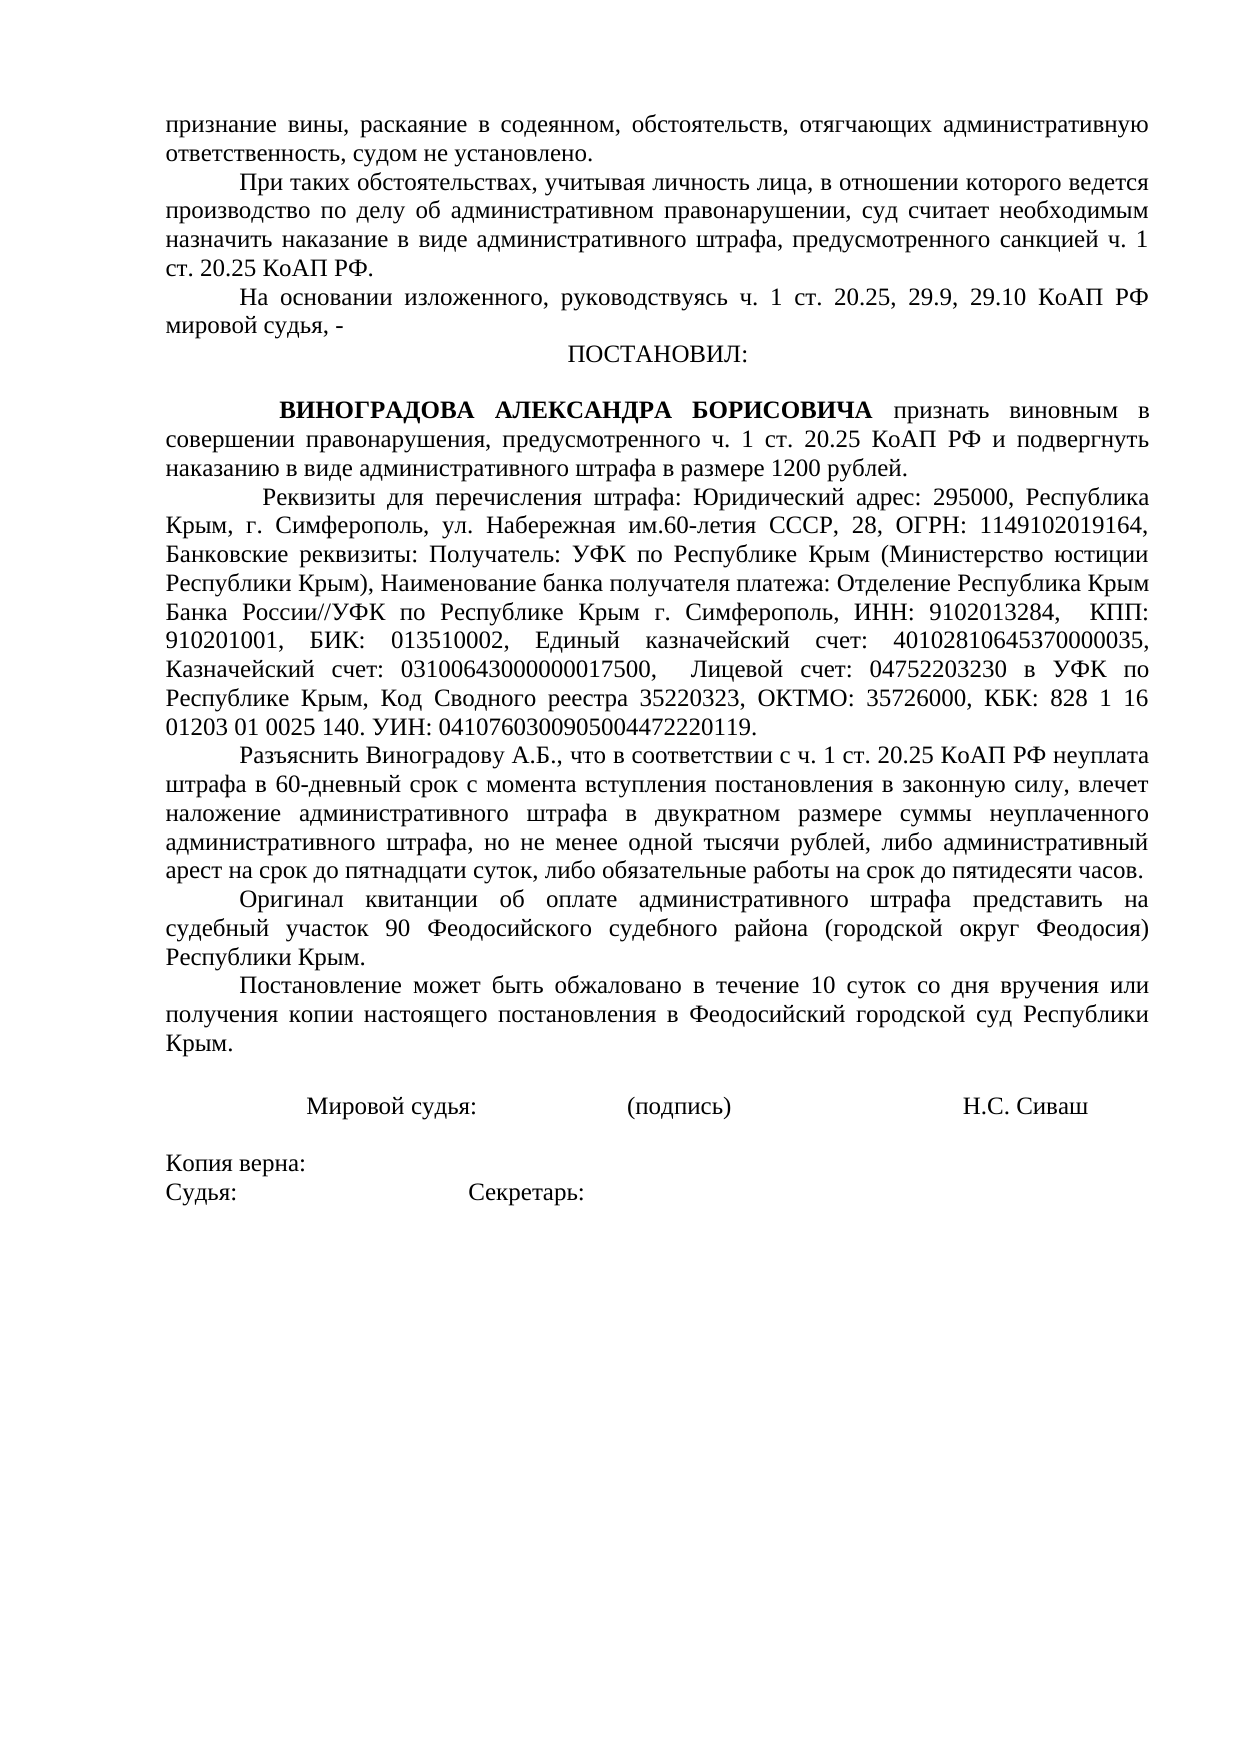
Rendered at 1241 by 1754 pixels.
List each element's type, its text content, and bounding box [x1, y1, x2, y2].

text Разъяснить Виноградову А.Б., что в соответствии с ч. 1 ст. 20.25 КоАП РФ неуплата штрафа в 60-дневный срок с момента вступления постановления в законную силу, влечет наложение административного штрафа в двукратном размере суммы неуплаченного административного штрафа, но не менее одной тысячи рублей, либо административный арест на срок до пятнадцати суток, либо обязательные работы на срок до пятидесяти часов. [165, 741, 1150, 884]
text ВИНОГРАДОВА АЛЕКСАНДРА БОРИСОВИЧА признать виновным в совершении правонарушения, предусмотренного ч. 1 ст. 20.25 КоАП РФ и подвергнуть наказанию в виде административного штрафа в размере 1200 рублей. [165, 396, 1150, 482]
text Судья: Секретарь: [165, 1177, 1150, 1206]
text На основании изложенного, руководствуясь ч. 1 ст. 20.25, 29.9, 29.10 КоАП РФ мировой судья, - [165, 282, 1150, 339]
text При таких обстоятельствах, учитывая личность лица, в отношении которого ведется производство по делу об административном правонарушении, суд считает необходимым назначить наказание в виде административного штрафа, предусмотренного санкцией ч. 1 ст. 20.25 КоАП РФ. [165, 167, 1150, 282]
text Оригинал квитанции об оплате административного штрафа представить на судебный участок 90 Феодосийского судебного района (городской округ Феодосия) Республики Крым. [165, 884, 1150, 971]
text Копия верна: [165, 1148, 1150, 1177]
text Мировой судья: (подпись) Н.С. Сиваш [165, 1091, 1150, 1120]
text ПОСТАНОВИЛ: [165, 339, 1150, 368]
text Реквизиты для перечисления штрафа: Юридический адрес: 295000, Республика Крым, г. Симферополь, ул. Набережная им.60-летия СССР, 28, ОГРН: 1149102019164, Банковские реквизиты: Получатель: УФК по Республике Крым (Министерство юстиции Республики Крым), Наименование банка получателя платежа: Отделение Республика Крым Банка России//УФК по Республике Крым г. Симферополь, ИНН: 9102013284, КПП: 910201001, БИК: 013510002, Единый казначейский счет: 40102810645370000035, Казначейский счет: 03100643000000017500, Лицевой счет: 04752203230 в УФК по Республике Крым, Код Сводного реестра 35220323, ОКТМО: 35726000, КБК: 828 1 16 01203 01 0025 140. УИН: 0410760300905004472220119. [165, 482, 1150, 741]
text Постановление может быть обжаловано в течение 10 суток со дня вручения или получения копии настоящего постановления в Феодосийский городской суд Республики Крым. [165, 971, 1150, 1057]
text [165, 109, 1150, 167]
